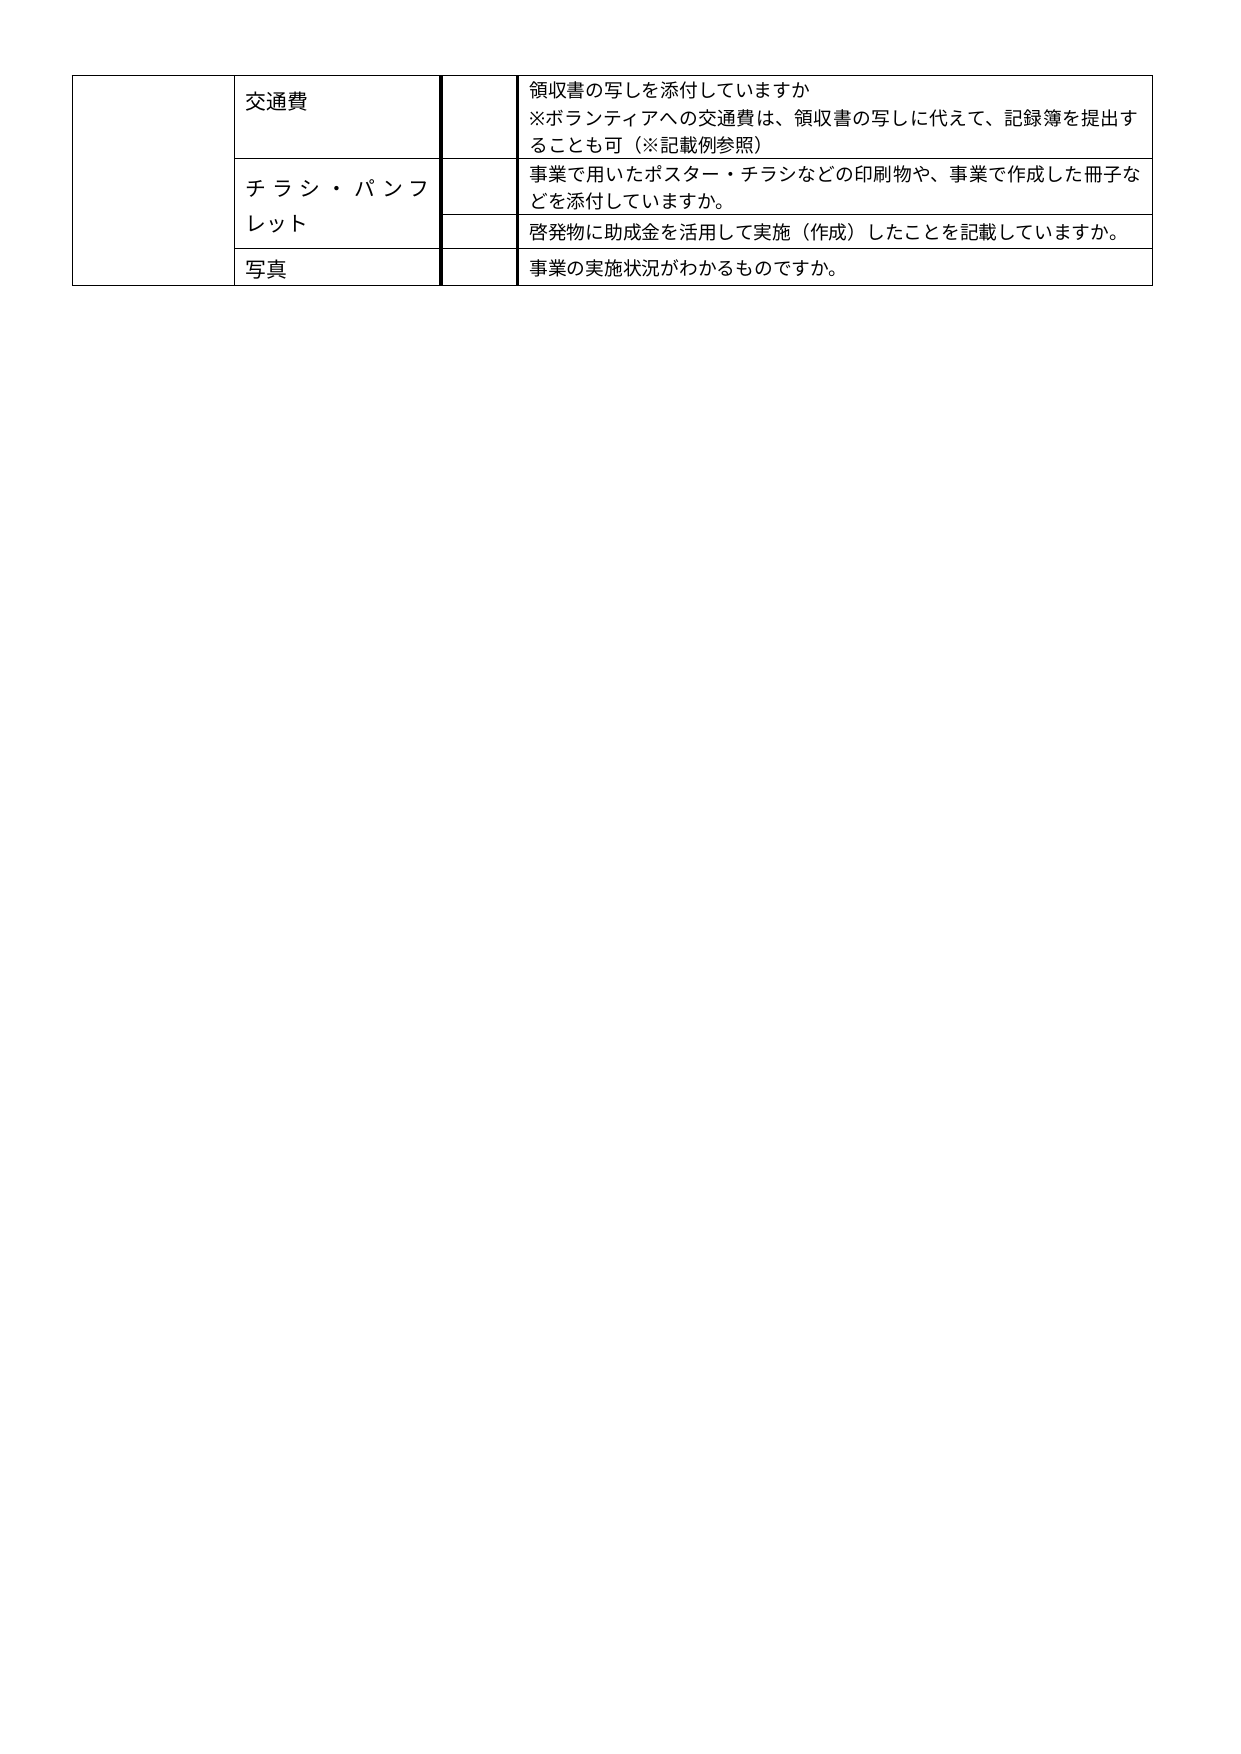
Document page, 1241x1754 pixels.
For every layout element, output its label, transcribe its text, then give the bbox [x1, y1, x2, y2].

table_cell 啓発物に助成金を活用して実施（作成）したことを記載していますか。 [519, 215, 1152, 248]
table_cell 領収書の写しを添付していますか ※ボランティアへの交通費は、領収書の写しに代えて、記録簿を提出することも可（※記載例参照） [519, 76, 1152, 158]
table_cell [443, 249, 516, 284]
table_cell [443, 159, 516, 214]
table_cell 写真 [235, 249, 439, 284]
table_cell [443, 76, 516, 158]
table_cell 事業で用いたポスター・チラシなどの印刷物や、事業で作成した冊子などを添付していますか。 [519, 159, 1152, 214]
table_cell 交通費 [235, 76, 439, 158]
table_cell 事業の実施状況がわかるものですか。 [519, 249, 1152, 284]
table_cell [443, 215, 516, 248]
table_cell チラシ・パンフレット [235, 159, 439, 248]
